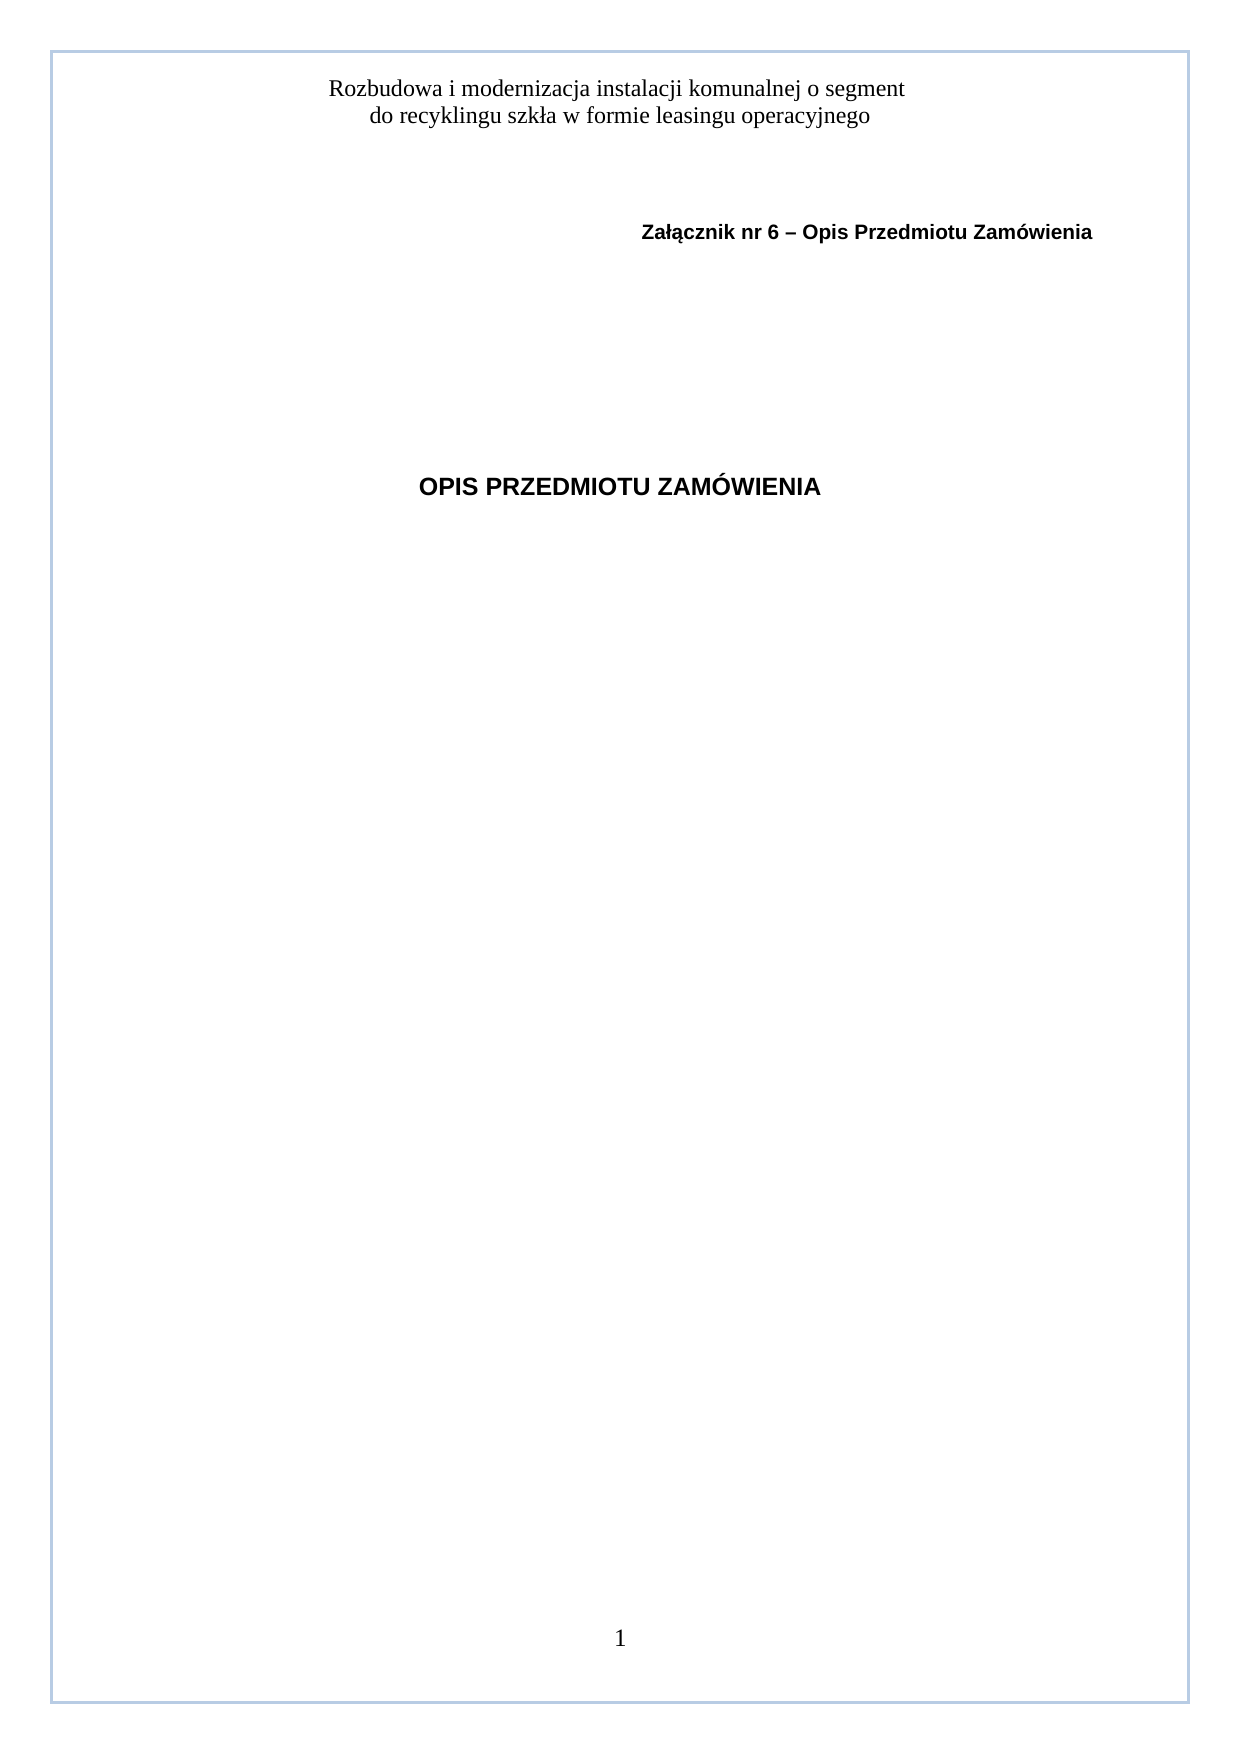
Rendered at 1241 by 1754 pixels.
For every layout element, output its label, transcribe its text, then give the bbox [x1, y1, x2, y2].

text Załącznik nr 6 – Opis Przedmiotu Zamówienia [148, 219, 1093, 243]
text OPIS PRZEDMIOTU ZAMÓWIENIA [148, 471, 1093, 500]
